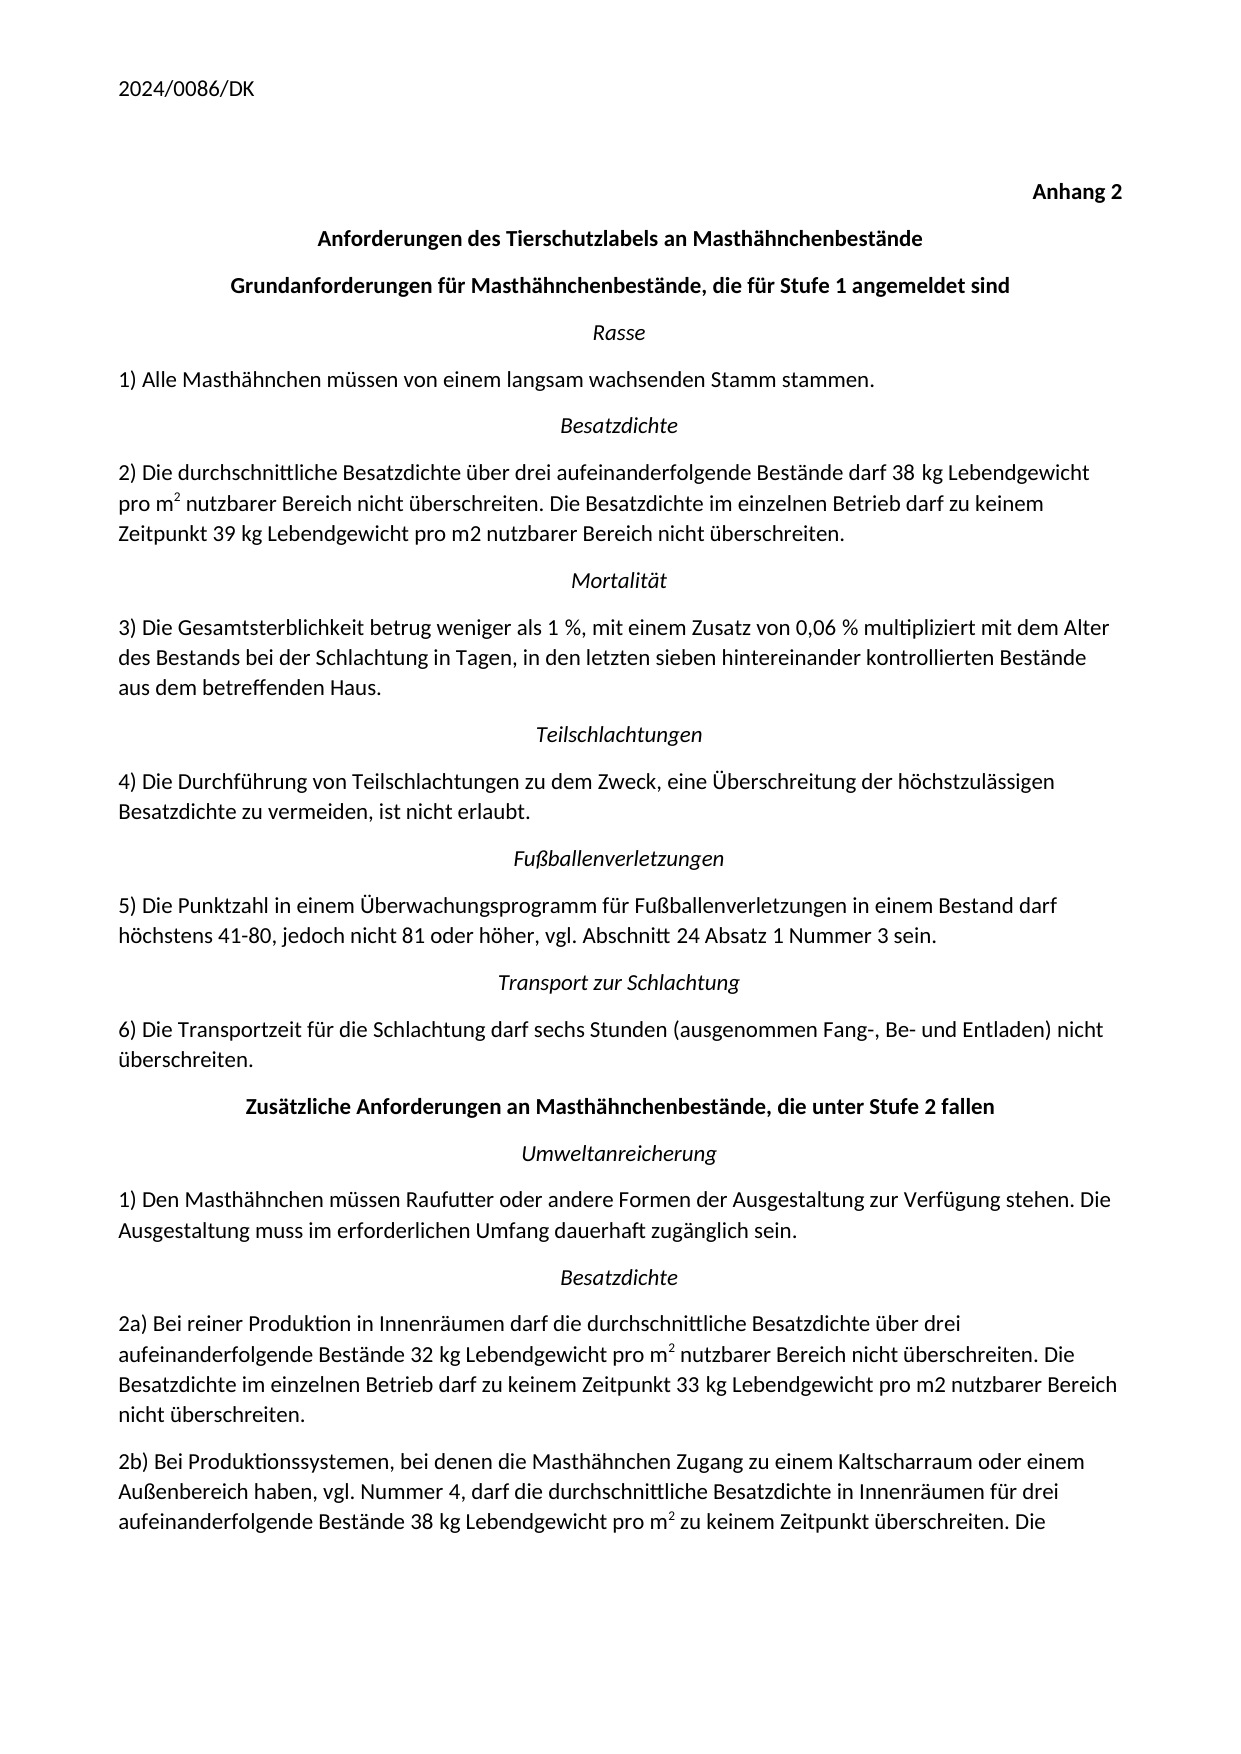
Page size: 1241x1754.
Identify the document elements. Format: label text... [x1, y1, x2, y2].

text 4) Die Durchführung von Teilschlachtungen zu dem Zweck, eine Überschreitung der höchstzulässigen Besatzdichte zu vermeiden, ist nicht erlaubt. [118, 767, 1122, 825]
text Teilschlachtungen [118, 720, 1122, 748]
text Besatzdichte [118, 412, 1122, 439]
text 6) Die Transportzeit für die Schlachtung darf sechs Stunden (ausgenommen Fang-, Be- und Entladen) nicht überschreiten. [118, 1015, 1122, 1073]
text 5) Die Punktzahl in einem Überwachungsprogramm für Fußballenverletzungen in einem Bestand darf höchstens 41-80, jedoch nicht 81 oder höher, vgl. Abschnitt 24 Absatz 1 Nummer 3 sein. [118, 891, 1122, 949]
text 1) Den Masthähnchen müssen Raufutter oder andere Formen der Ausgestaltung zur Verfügung stehen. Die Ausgestaltung muss im erforderlichen Umfang dauerhaft zugänglich sein. [118, 1186, 1122, 1244]
text 2) Die durchschnittliche Besatzdichte über drei aufeinanderfolgende Bestände darf 38 kg Lebendgewicht pro m2 nutzbarer Bereich nicht überschreiten. Die Besatzdichte im einzelnen Betrieb darf zu keinem Zeitpunkt 39 kg Lebendgewicht pro m2 nutzbarer Bereich nicht überschreiten. [118, 458, 1122, 547]
text Anforderungen des Tierschutzlabels an Masthähnchenbestände [118, 224, 1122, 252]
text Besatzdichte [118, 1263, 1122, 1291]
text 3) Die Gesamtsterblichkeit betrug weniger als 1 %, mit einem Zusatz von 0,06 % multipliziert mit dem Alter des Bestands bei der Schlachtung in Tagen, in den letzten sieben hintereinander kontrollierten Bestände aus dem betreffenden Haus. [118, 613, 1122, 701]
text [118, 1447, 1122, 1535]
text Mortalität [118, 566, 1122, 594]
text Fußballenverletzungen [118, 844, 1122, 872]
text Zusätzliche Anforderungen an Masthähnchenbestände, die unter Stufe 2 fallen [118, 1092, 1122, 1120]
text Anhang 2 [118, 177, 1122, 205]
text Rasse [118, 318, 1122, 346]
text Umweltanreicherung [118, 1139, 1122, 1167]
text Transport zur Schlachtung [118, 968, 1122, 996]
text 2a) Bei reiner Produktion in Innenräumen darf die durchschnittliche Besatzdichte über drei aufeinanderfolgende Bestände 32 kg Lebendgewicht pro m2 nutzbarer Bereich nicht überschreiten. Die Besatzdichte im einzelnen Betrieb darf zu keinem Zeitpunkt 33 kg Lebendgewicht pro m2 nutzbarer Bereich nicht überschreiten. [118, 1309, 1122, 1428]
text 1) Alle Masthähnchen müssen von einem langsam wachsenden Stamm stammen. [118, 365, 1122, 393]
text Grundanforderungen für Masthähnchenbestände, die für Stufe 1 angemeldet sind [118, 271, 1122, 299]
